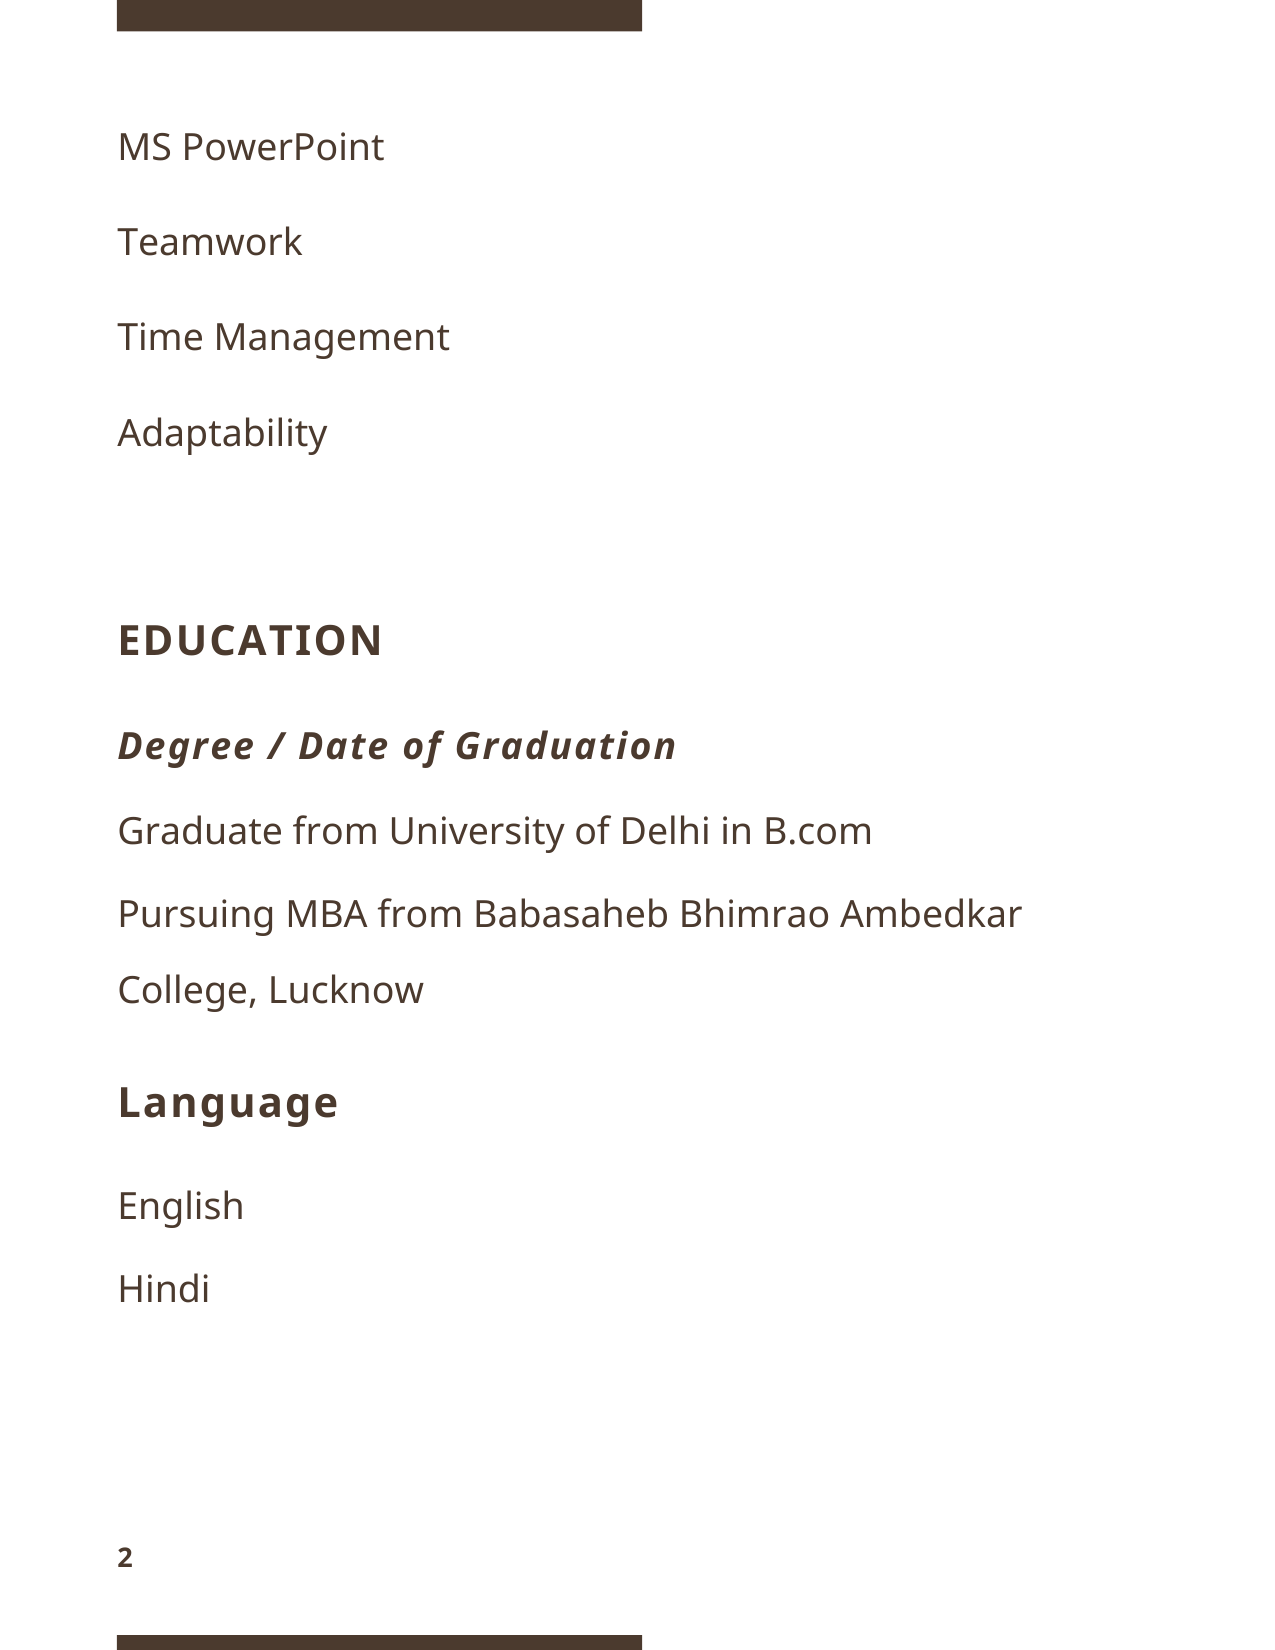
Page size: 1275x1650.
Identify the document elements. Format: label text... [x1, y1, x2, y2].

text Adaptability [117, 406, 1158, 457]
text Graduate from University of Delhi in B.com [117, 804, 1158, 855]
text Pursuing MBA from Babasaheb Bhimrao Ambedkar College, Lucknow [117, 887, 1158, 1014]
text Teamwork [117, 215, 1158, 266]
text Hindi [117, 1262, 1158, 1313]
text MS PowerPoint [117, 120, 1158, 171]
subtitle EDUCATION [117, 611, 1158, 668]
subtitle Language [117, 1073, 1158, 1130]
text English [117, 1179, 1158, 1230]
text Time Management [117, 311, 1158, 362]
